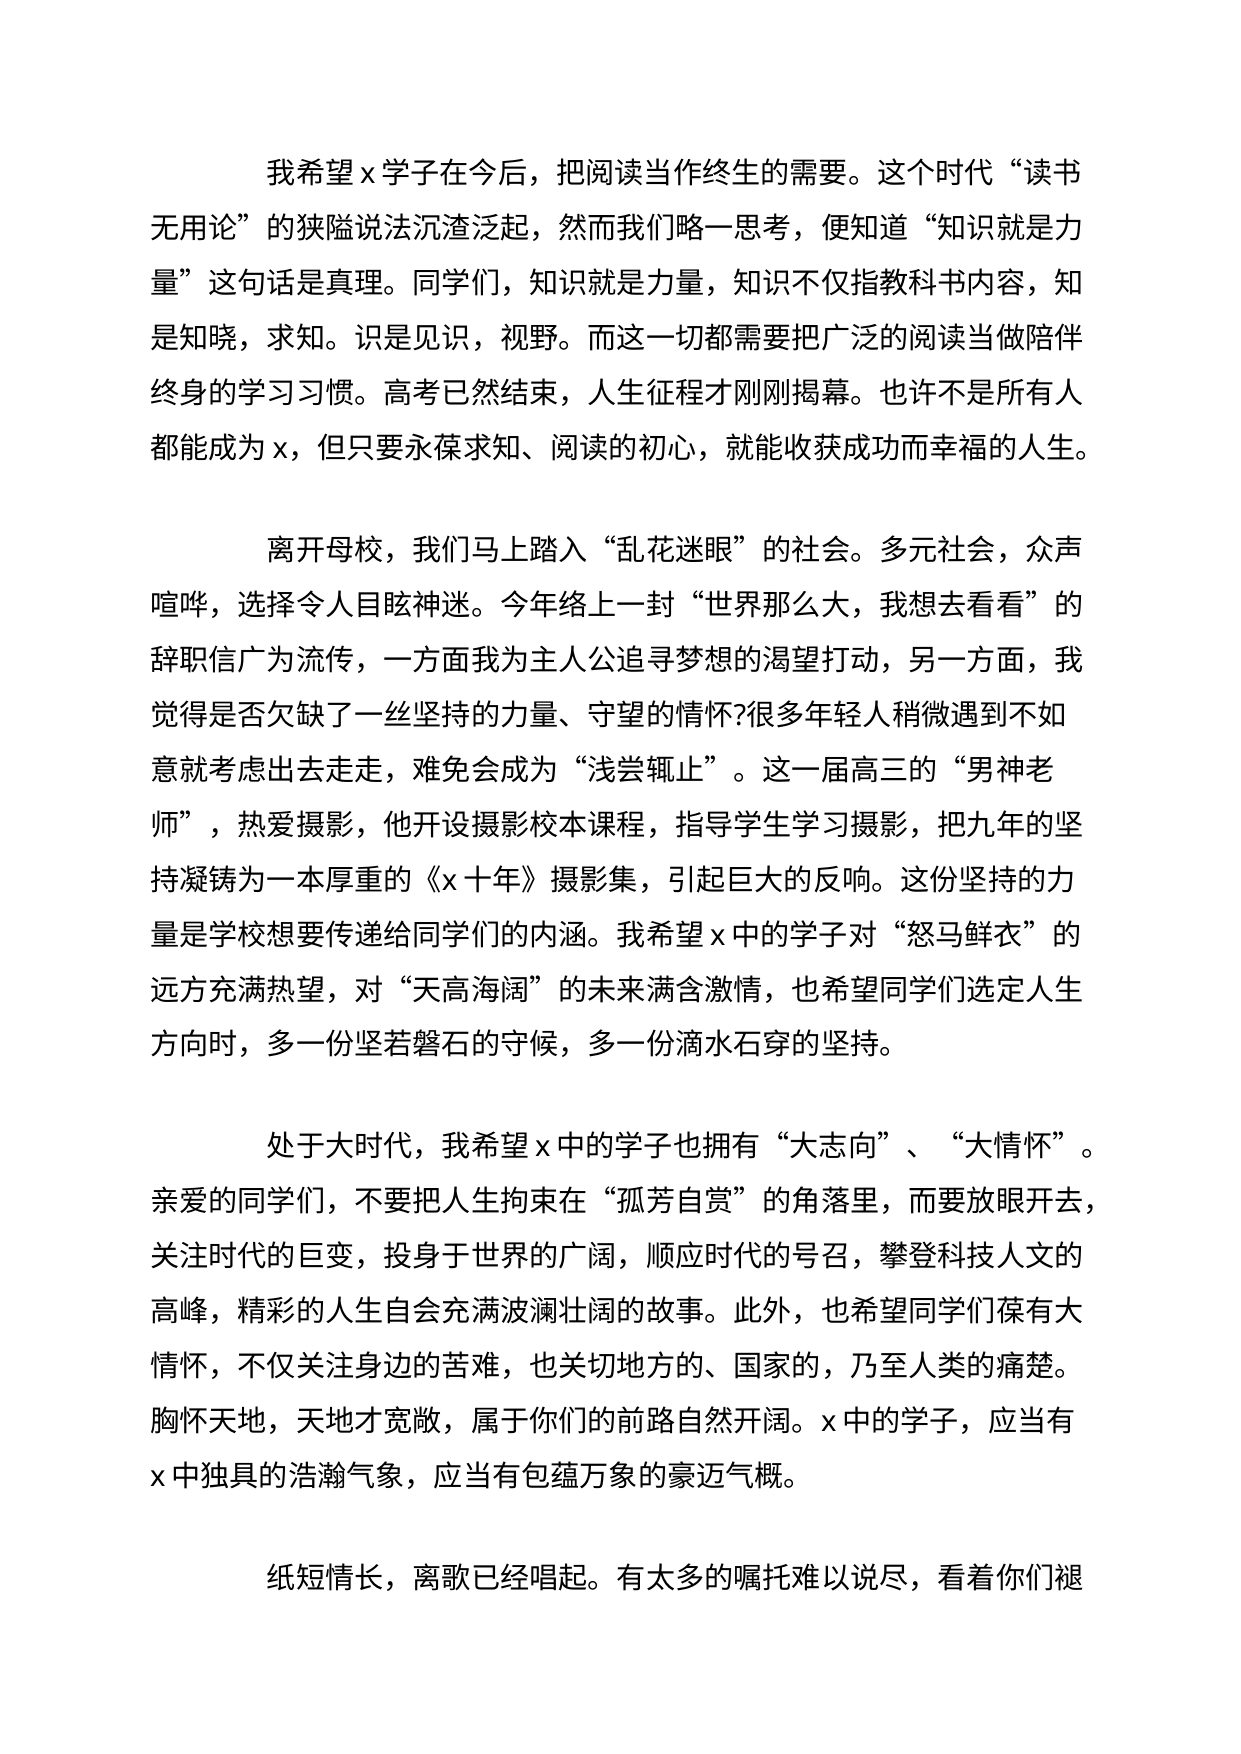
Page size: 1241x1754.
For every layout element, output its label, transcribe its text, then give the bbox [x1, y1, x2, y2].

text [150, 1554, 1090, 1597]
text 离开母校，我们马上踏入“乱花迷眼”的社会。多元社会，众声喧哗，选择令人目眩神迷。今年络上一封“世界那么大，我想去看看”的辞职信广为流传，一方面我为主人公追寻梦想的渴望打动，另一方面，我觉得是否欠缺了一丝坚持的力量、守望的情怀?很多年轻人稍微遇到不如意就考虑出去走走，难免会成为“浅尝辄止”。这一届高三的“男神老师”，热爱摄影，他开设摄影校本课程，指导学生学习摄影，把九年的坚持凝铸为一本厚重的《x十年》摄影集，引起巨大的反响。这份坚持的力量是学校想要传递给同学们的内涵。我希望x中的学子对“怒马鲜衣”的远方充满热望，对“天高海阔”的未来满含激情，也希望同学们选定人生方向时，多一份坚若磐石的守候，多一份滴水石穿的坚持。 [150, 527, 1090, 1063]
text 处于大时代，我希望x中的学子也拥有“大志向”、“大情怀”。亲爱的同学们，不要把人生拘束在“孤芳自赏”的角落里，而要放眼开去，关注时代的巨变，投身于世界的广阔，顺应时代的号召，攀登科技人文的高峰，精彩的人生自会充满波澜壮阔的故事。此外，也希望同学们葆有大情怀，不仅关注身边的苦难，也关切地方的、国家的，乃至人类的痛楚。胸怀天地，天地才宽敞，属于你们的前路自然开阔。x中的学子，应当有x中独具的浩瀚气象，应当有包蕴万象的豪迈气概。 [150, 1123, 1090, 1495]
text 我希望x学子在今后，把阅读当作终生的需要。这个时代“读书无用论”的狭隘说法沉渣泛起，然而我们略一思考，便知道“知识就是力量”这句话是真理。同学们，知识就是力量，知识不仅指教科书内容，知是知晓，求知。识是见识，视野。而这一切都需要把广泛的阅读当做陪伴终身的学习习惯。高考已然结束，人生征程才刚刚揭幕。也许不是所有人都能成为x，但只要永葆求知、阅读的初心，就能收获成功而幸福的人生。 [150, 150, 1090, 467]
